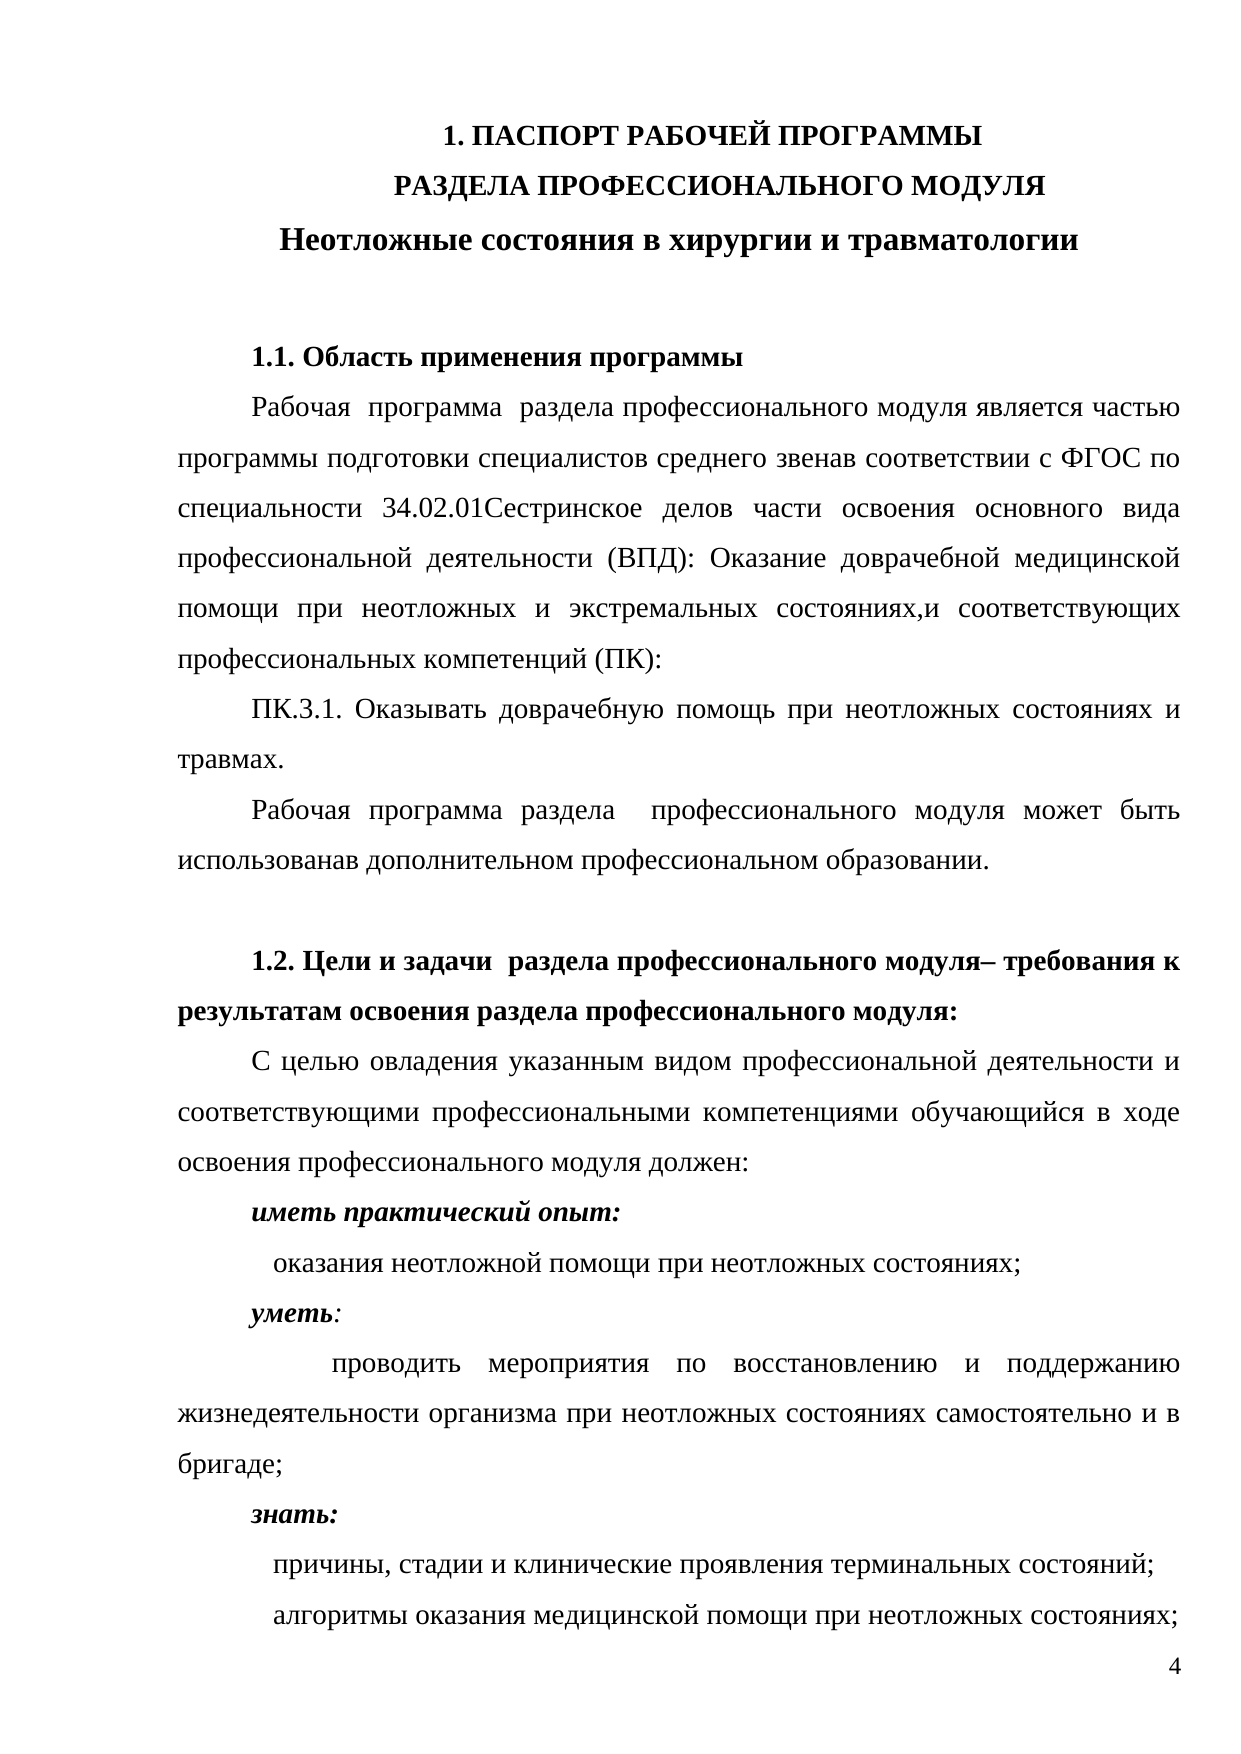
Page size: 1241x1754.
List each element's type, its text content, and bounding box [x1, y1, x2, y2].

text оказания неотложной помощи при неотложных состояниях; [177, 1245, 1181, 1278]
text Рабочая программа раздела профессионального модуля может быть использованав дополнительном профессиональном образовании. [177, 792, 1181, 876]
text Неотложные состояния в хирургии и травматологии [177, 219, 1181, 257]
text уметь: [177, 1295, 1181, 1328]
text ПК.3.1. Оказывать доврачебную помощь при неотложных состояниях и травмах. [177, 691, 1181, 775]
text Рабочая программа раздела профессионального модуля является частью программы подготовки специалистов среднего звенав соответствии с ФГОС по специальности 34.02.01Сестринское делов части освоения основного вида профессиональной деятельности (ВПД): Оказание доврачебной медицинской помощи при неотложных и экстремальных состояниях,и соответствующих профессиональных компетенций (ПК): [177, 389, 1181, 674]
text 1.1. Область применения программы [177, 339, 1181, 373]
text иметь практический опыт: [177, 1194, 1181, 1228]
text проводить мероприятия по восстановлению и поддержанию жизнедеятельности организма при неотложных состояниях самостоятельно и в бригаде; [177, 1345, 1181, 1479]
text С целью овладения указанным видом профессиональной деятельности и соответствующими профессиональными компетенциями обучающийся в ходе освоения профессионального модуля должен: [177, 1043, 1181, 1178]
text 1. паспорт рабочей ПРОГРАММЫ раздела профессионального модуля [251, 118, 1181, 202]
text знать: [177, 1496, 1181, 1530]
text причины, стадии и клинические проявления терминальных состояний; [177, 1547, 1181, 1580]
text алгоритмы оказания медицинской помощи при неотложных состояниях; [177, 1597, 1181, 1630]
text 1.2. Цели и задачи раздела профессионального модуля– требования к результатам освоения раздела профессионального модуля: [177, 943, 1181, 1027]
